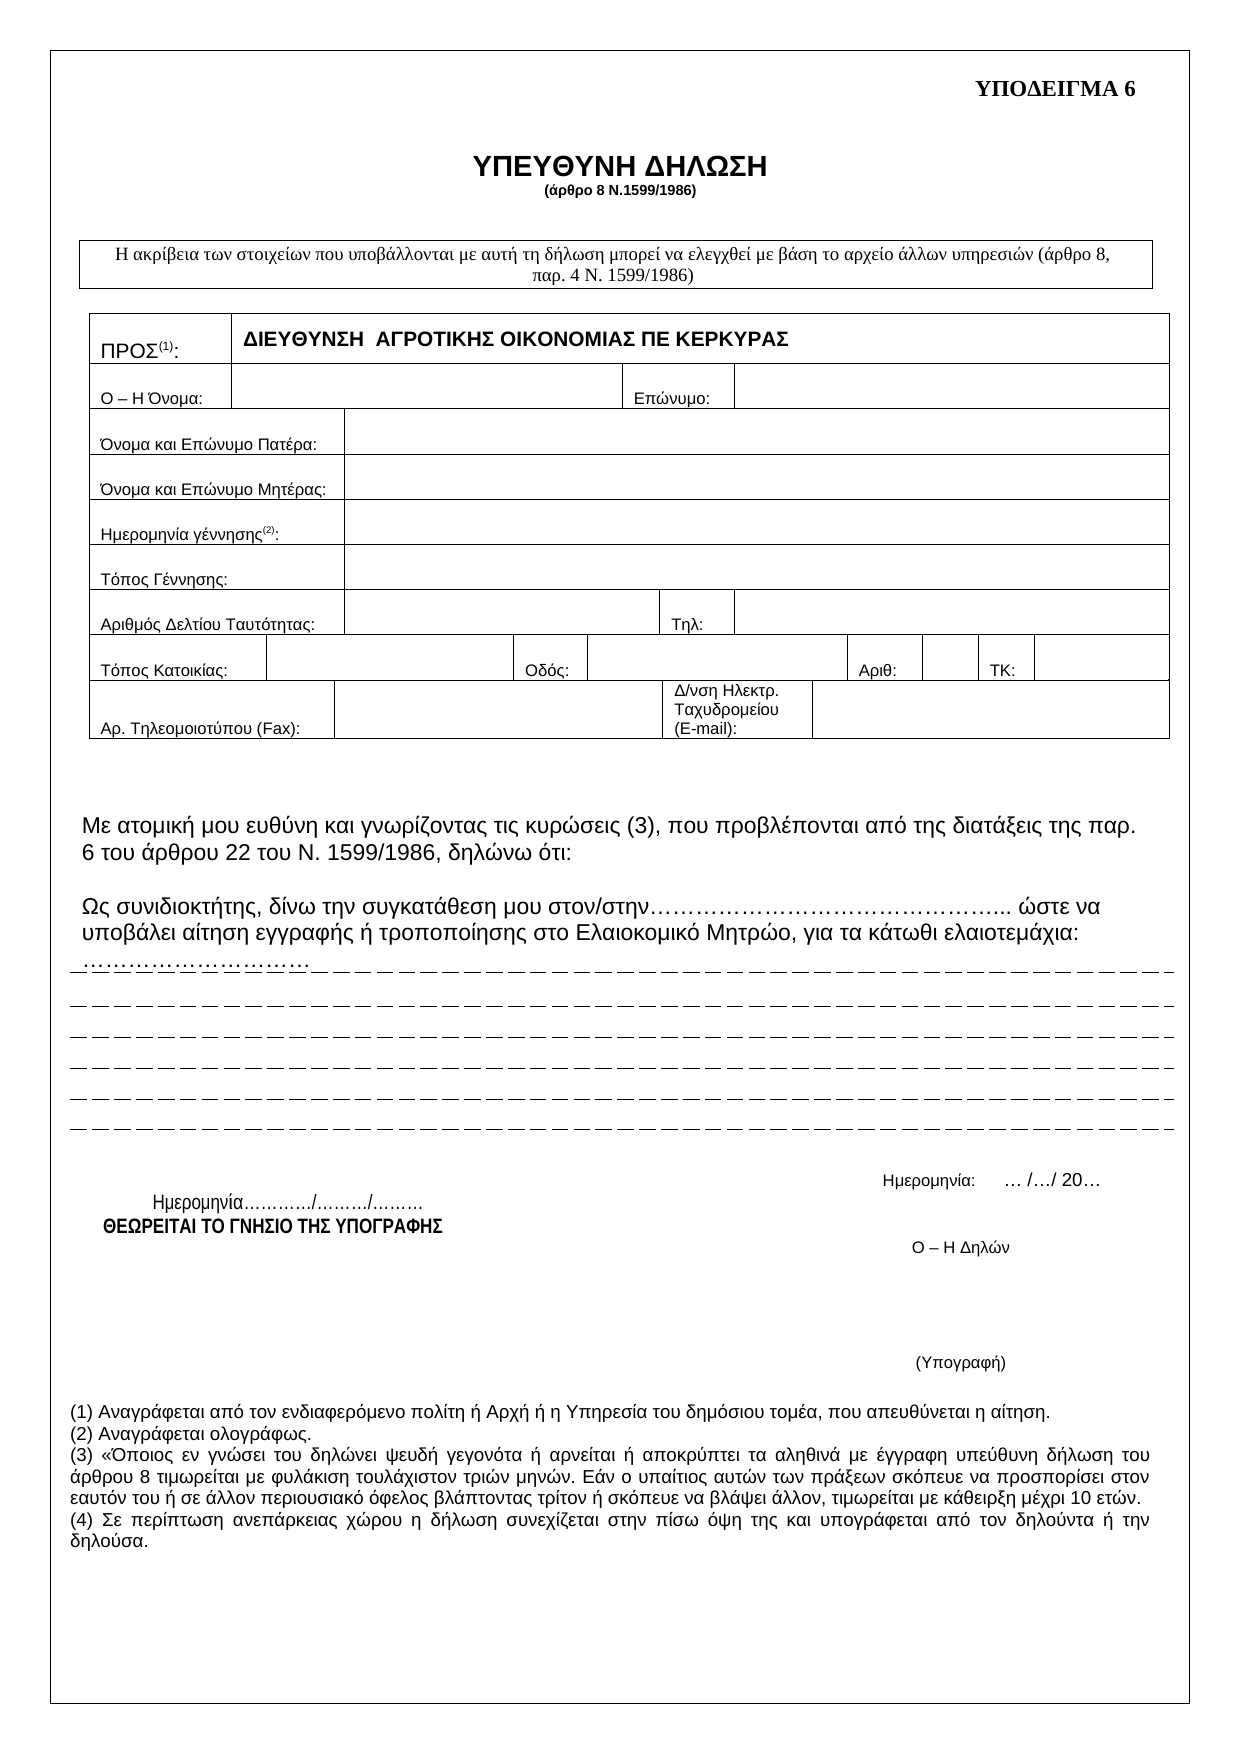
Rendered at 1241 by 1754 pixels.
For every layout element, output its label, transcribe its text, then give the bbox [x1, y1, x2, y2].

table_cell [70, 1068, 1174, 1099]
table_cell [345, 500, 1169, 544]
table_cell Δ/νση Ηλεκτρ. Ταχυδρομείου (Ε-mail): [663, 681, 812, 738]
table_cell ΤΚ: [979, 635, 1034, 679]
subtitle (άρθρο 8 Ν.1599/1986) [89, 182, 1152, 211]
table_cell [345, 409, 1169, 453]
table_cell [267, 635, 513, 679]
table_cell [70, 972, 1174, 1006]
table_cell Ο – Η Όνομα: [90, 364, 231, 408]
table_cell [232, 364, 622, 408]
table_cell [813, 681, 1169, 738]
table_cell [345, 455, 1169, 499]
table_cell [923, 635, 978, 679]
table_cell Τηλ: [660, 590, 734, 634]
text Η ακρίβεια των στοιχείων που υποβάλλονται με αυτή τη δήλωση μπορεί να ελεγχθεί με βάση το αρχείο άλλων υπηρεσιών (άρθρο 8, [80, 241, 1152, 261]
table_cell [1035, 635, 1169, 679]
table_cell Τόπος Κατοικίας: [90, 635, 266, 679]
table_cell Αριθ: [848, 635, 922, 679]
text Ημερομηνία: … /…/ 20… [89, 1168, 1101, 1190]
table_cell Ως συνιδιοκτήτης, δίνω την συγκατάθεση μου στον/στην………………………………………... ώστε να υποβάλει αίτηση εγγραφής ή τροποποίησης στο Ελαιοκομικό Μητρώο, για τα κάτωθι ελαιοτεμάχια: ………………………… [70, 887, 1174, 972]
table_cell Επώνυμο: [623, 364, 734, 408]
table_cell [345, 590, 659, 634]
text (4) Σε περίπτωση ανεπάρκειας χώρου η δήλωση συνεχίζεται στην πίσω όψη της και υπογράφεται από τον δηλούντα ή την δηλούσα. [70, 1509, 1152, 1552]
table_cell Όνομα και Επώνυμο Πατέρα: [90, 409, 344, 453]
text Ημερομηνία…………/………/……… [148, 1190, 1152, 1214]
text ΘΕΩΡΕΙΤΑΙ ΤΟ ΓΝΗΣΙΟ ΤΗΣ ΥΠΟΓΡΑΦΗΣ [89, 1214, 1101, 1238]
table_cell [588, 635, 847, 679]
text (Υπογραφή) [89, 1353, 1101, 1372]
table_cell Αρ. Τηλεομοιοτύπου (Fax): [90, 681, 334, 738]
table_cell Όνομα και Επώνυμο Μητέρας: [90, 455, 344, 499]
table_cell [335, 681, 662, 738]
text Ο – Η Δηλών [89, 1238, 1101, 1257]
table_cell [345, 545, 1169, 589]
table_cell [70, 1006, 1174, 1037]
table_header ΠΡΟΣ(1): [90, 314, 231, 363]
table_header ΔΙΕΥΘΥΝΣΗ ΑΓΡΟΤΙΚΗΣ ΟΙΚΟΝΟΜΙΑΣ ΠΕ ΚΕΡΚΥΡΑΣ [232, 314, 1169, 363]
text (3) «Όποιος εν γνώσει του δηλώνει ψευδή γεγονότα ή αρνείται ή αποκρύπτει τα αληθινά με έγγραφη υπεύθυνη δήλωση του άρθρου 8 τιμωρείται με φυλάκιση τουλάχιστον τριών μηνών. Εάν ο υπαίτιος αυτών των πράξεων σκόπευε να προσπορίσει στον εαυτόν του ή σε άλλον περιουσιακό όφελος βλάπτοντας τρίτον ή σκόπευε να βλάψει άλλον, τιμωρείται με κάθειρξη μέχρι 10 ετών. [70, 1444, 1152, 1509]
table_cell Τόπος Γέννησης: [90, 545, 344, 589]
text (2) Αναγράφεται ολογράφως. [70, 1422, 1152, 1444]
table_cell [70, 1099, 1174, 1129]
table_cell [735, 364, 1169, 408]
table_header Με ατομική μου ευθύνη και γνωρίζοντας τις κυρώσεις (3), που προβλέπονται από της διατάξεις της παρ. 6 του άρθρου 22 του Ν. 1599/1986, δηλώνω ότι: [70, 806, 1174, 887]
table_cell Οδός: [514, 635, 587, 679]
text παρ. 4 Ν. 1599/1986) [80, 261, 1152, 288]
table_cell Ημερομηνία γέννησης(2): [90, 500, 344, 544]
table_cell [70, 1037, 1174, 1068]
table_cell [735, 590, 1169, 634]
table_cell Αριθμός Δελτίου Ταυτότητας: [90, 590, 344, 634]
text (1) Αναγράφεται από τον ενδιαφερόμενο πολίτη ή Αρχή ή η Υπηρεσία του δημόσιου τομέα, που απευθύνεται η αίτηση. [70, 1401, 1152, 1422]
subtitle ΥΠΕΥΘΥΝΗ ΔΗΛΩΣΗ [89, 149, 1152, 182]
